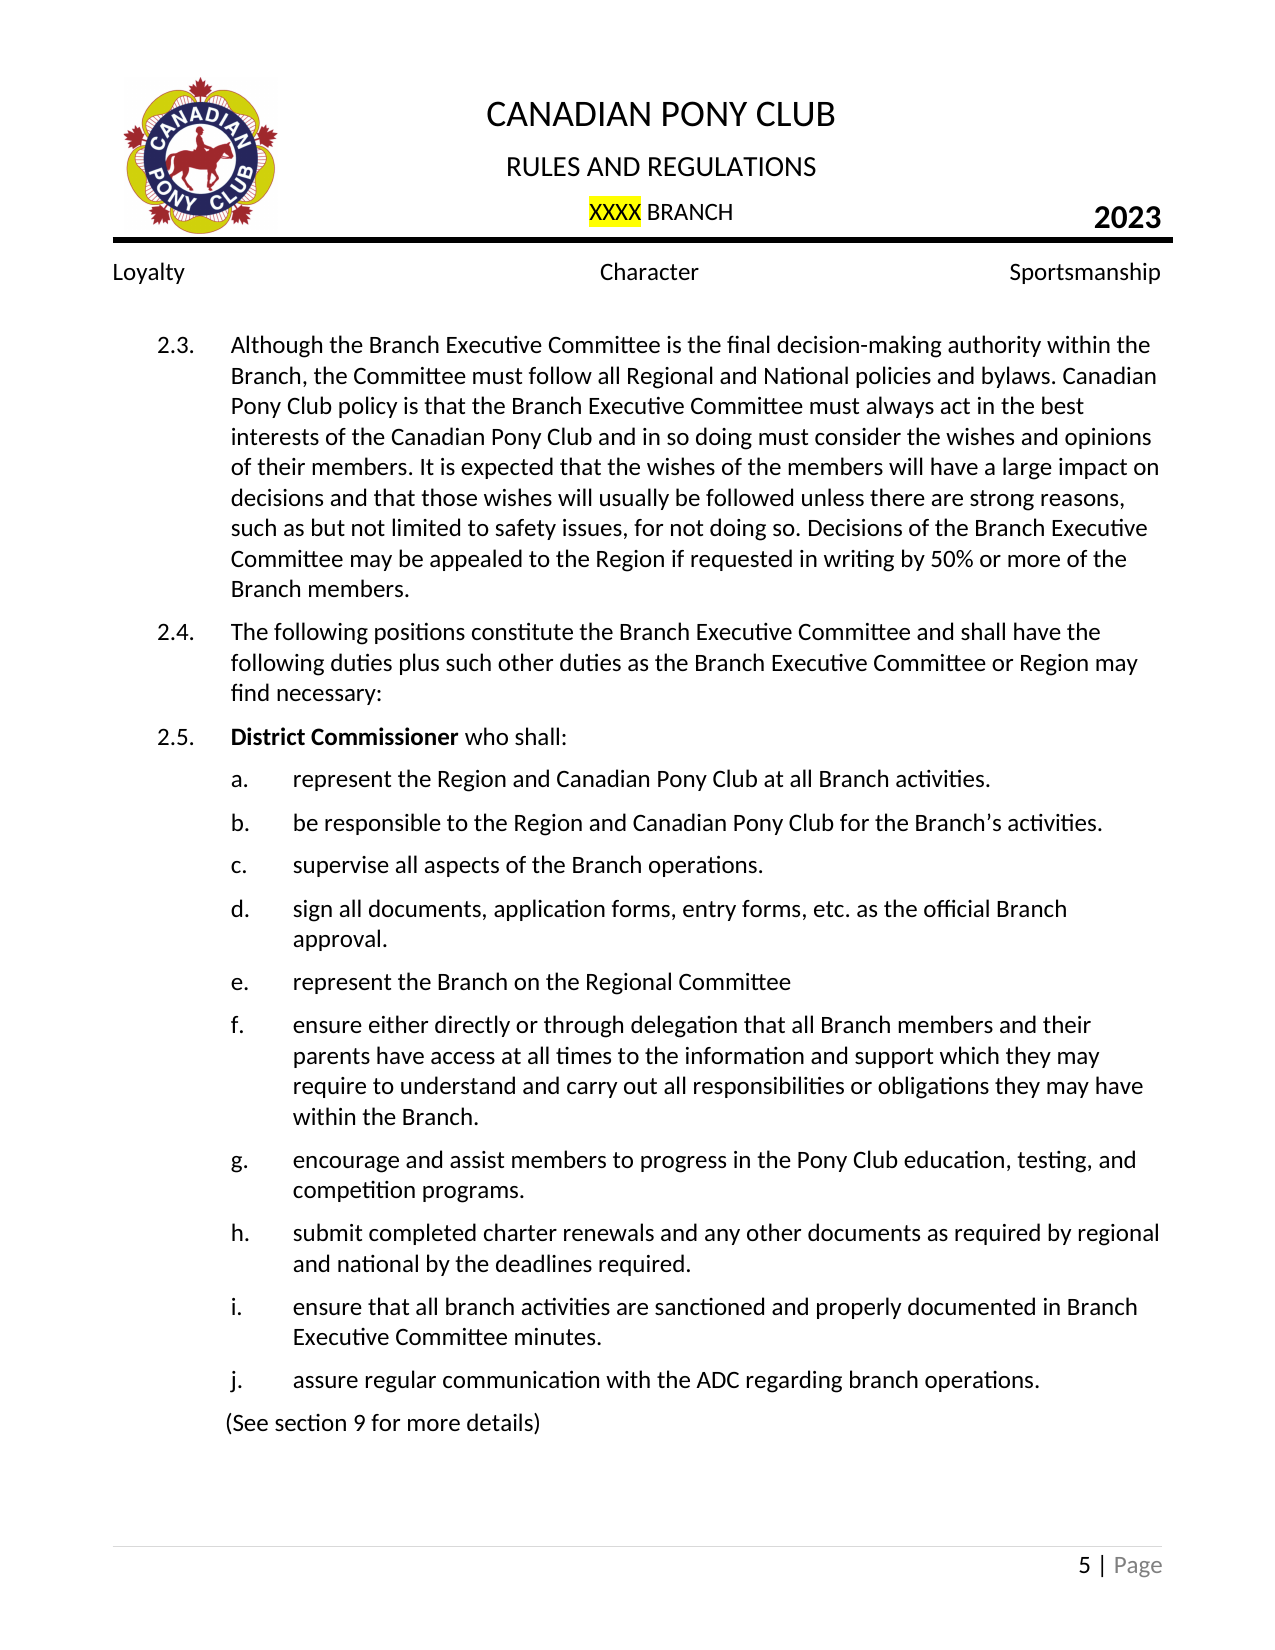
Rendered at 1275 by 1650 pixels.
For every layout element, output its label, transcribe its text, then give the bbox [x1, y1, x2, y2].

list be responsible to the Region and Canadian Pony Club for the Branch’s activities. [231, 807, 1162, 837]
list encourage and assist members to progress in the Pony Club education, testing, and competition programs. [231, 1144, 1162, 1205]
list ensure either directly or through delegation that all Branch members and their parents have access at all times to the information and support which they may require to understand and carry out all responsibilities or obligations they may have within the Branch. [231, 1009, 1162, 1131]
list represent the Region and Canadian Pony Club at all Branch activities. [231, 764, 1162, 794]
list ensure that all branch activities are sanctioned and properly documented in Branch Executive Committee minutes. [231, 1291, 1162, 1352]
list District Commissioner who shall: [157, 721, 1162, 751]
list represent the Branch on the Regional Committee [231, 966, 1162, 997]
list submit completed charter renewals and any other documents as required by regional and national by the deadlines required. [231, 1217, 1162, 1278]
list The following positions constitute the Branch Executive Committee and shall have the following duties plus such other duties as the Branch Executive Committee or Region may find necessary: [157, 617, 1162, 708]
list sign all documents, application forms, entry forms, etc. as the official Branch approval. [231, 893, 1162, 954]
list supervise all aspects of the Branch operations. [231, 850, 1162, 880]
text (See section 9 for more details) [225, 1407, 1162, 1438]
picture [123, 77, 278, 234]
list assure regular communication with the ADC regarding branch operations. [231, 1364, 1162, 1395]
list Although the Branch Executive Committee is the final decision-making authority within the Branch, the Committee must follow all Regional and National policies and bylaws. Canadian Pony Club policy is that the Branch Executive Committee must always act in the best interests of the Canadian Pony Club and in so doing must consider the wishes and opinions of their members. It is expected that the wishes of the members will have a large impact on decisions and that those wishes will usually be followed unless there are strong reasons, such as but not limited to safety issues, for not doing so. Decisions of the Branch Executive Committee may be appealed to the Region if requested in writing by 50% or more of the Branch members. [157, 329, 1162, 604]
